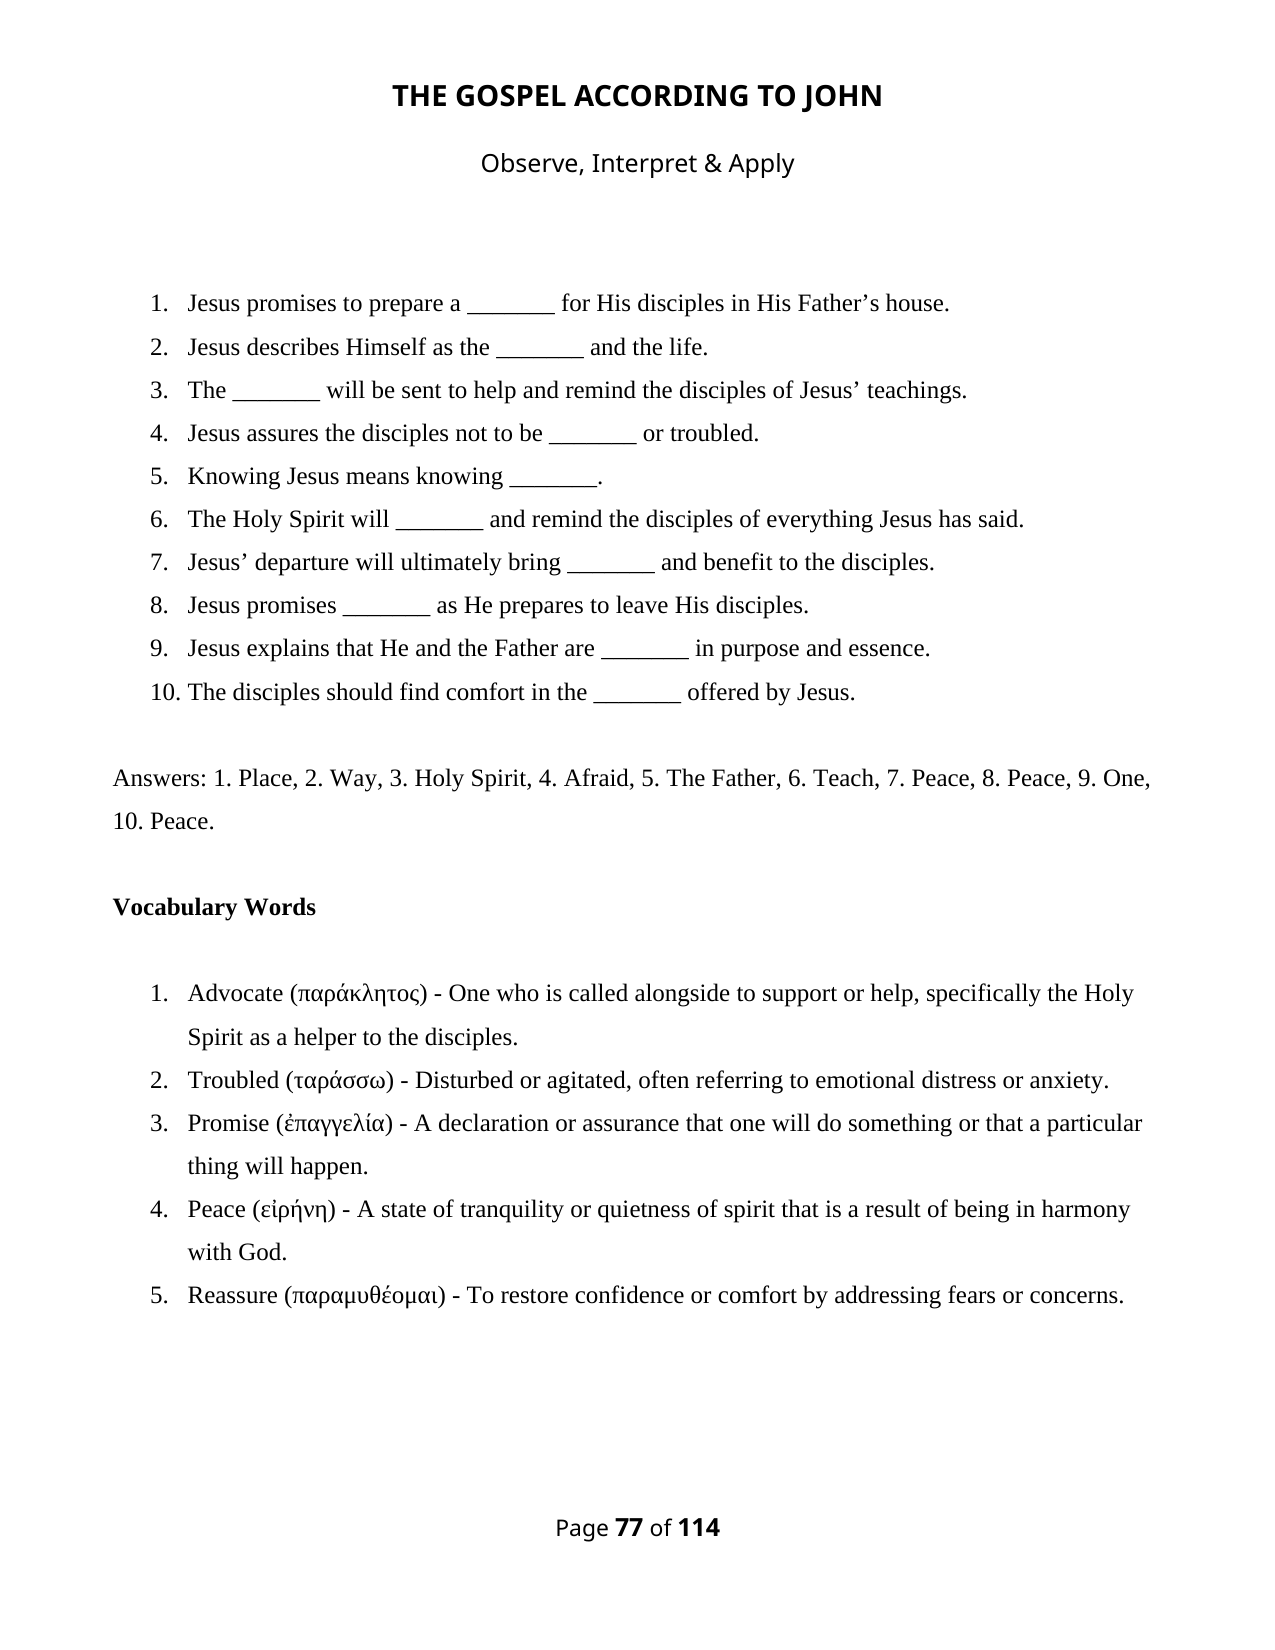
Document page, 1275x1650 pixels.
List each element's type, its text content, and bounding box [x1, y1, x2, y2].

list Knowing Jesus means knowing _______. [150, 461, 1162, 490]
list Jesus assures the disciples not to be _______ or troubled. [150, 418, 1162, 447]
list The disciples should find comfort in the _______ offered by Jesus. [150, 677, 1162, 705]
list Reassure (παραμυθέομαι) - To restore confidence or comfort by addressing fears or concerns. [150, 1280, 1162, 1309]
list Jesus promises to prepare a _______ for His disciples in His Father’s house. [150, 288, 1162, 317]
list Advocate (παράκλητος) - One who is called alongside to support or help, specifically the Holy Spirit as a helper to the disciples. [150, 978, 1162, 1050]
list Jesus explains that He and the Father are _______ in purpose and essence. [150, 633, 1162, 662]
list Jesus’ departure will ultimately bring _______ and benefit to the disciples. [150, 547, 1162, 576]
list Promise (ἐπαγγελία) - A declaration or assurance that one will do something or that a particular thing will happen. [150, 1108, 1162, 1180]
list The Holy Spirit will _______ and remind the disciples of everything Jesus has said. [150, 504, 1162, 533]
list Troubled (ταράσσω) - Disturbed or agitated, often referring to emotional distress or anxiety. [150, 1065, 1162, 1093]
text Vocabulary Words [112, 892, 1162, 921]
list Peace (εἰρήνη) - A state of tranquility or quietness of spirit that is a result of being in harmony with God. [150, 1194, 1162, 1266]
list The _______ will be sent to help and remind the disciples of Jesus’ teachings. [150, 375, 1162, 403]
list Jesus promises _______ as He prepares to leave His disciples. [150, 590, 1162, 619]
text Answers: 1. Place, 2. Way, 3. Holy Spirit, 4. Afraid, 5. The Father, 6. Teach, 7. Peace, 8. Peace, 9. One, 10. Peace. [112, 763, 1162, 835]
list Jesus describes Himself as the _______ and the life. [150, 332, 1162, 360]
